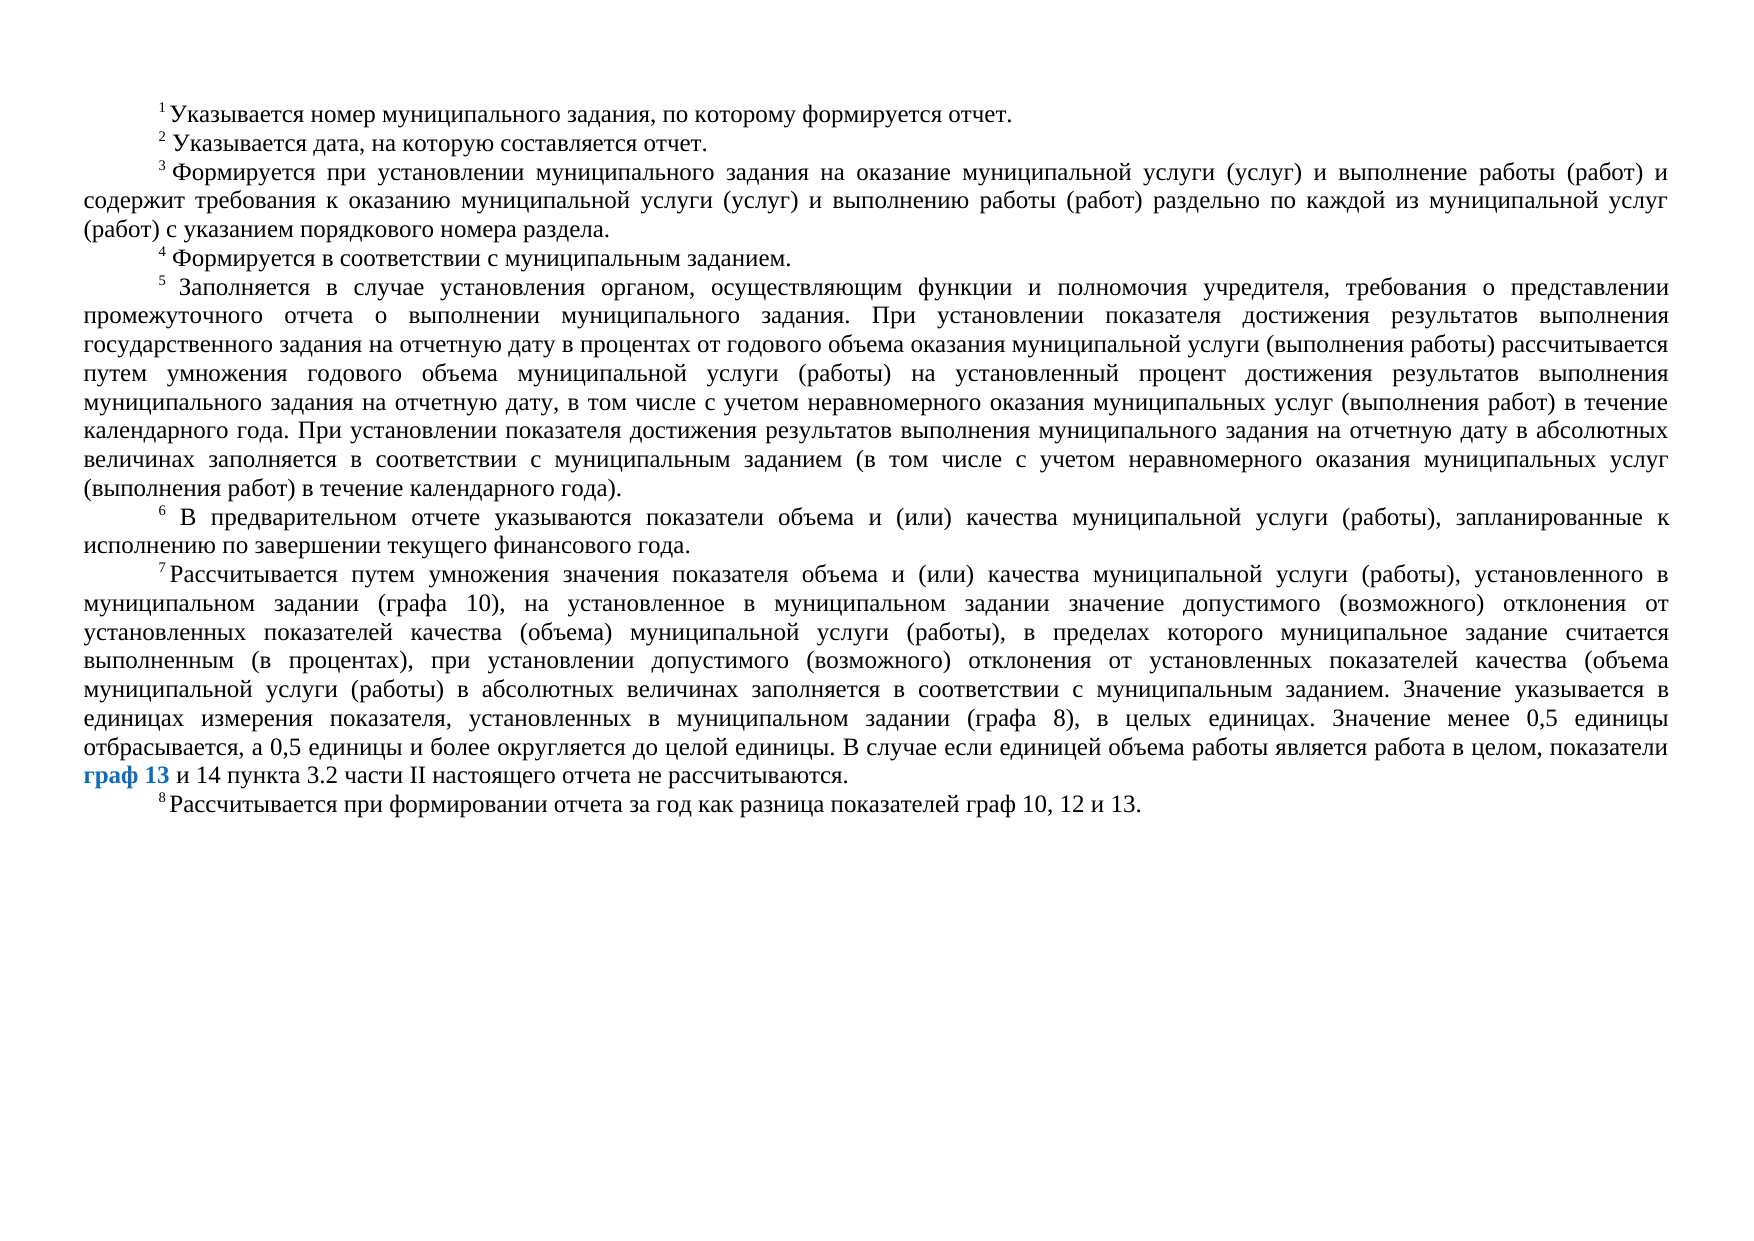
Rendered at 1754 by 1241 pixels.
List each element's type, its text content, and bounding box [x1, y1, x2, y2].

text 1 Указывается номер муниципального задания, по которому формируется отчет. [83, 99, 1671, 128]
text 5 Заполняется в случае установления органом, осуществляющим функции и полномочия учредителя, требования о представлении промежуточного отчета о выполнении муниципального задания. При установлении показателя достижения результатов выполнения государственного задания на отчетную дату в процентах от годового объема оказания муниципальной услуги (выполнения работы) рассчитывается путем умножения годового объема муниципальной услуги (работы) на установленный процент достижения результатов выполнения муниципального задания на отчетную дату, в том числе с учетом неравномерного оказания муниципальных услуг (выполнения работ) в течение календарного года. При установлении показателя достижения результатов выполнения муниципального задания на отчетную дату в абсолютных величинах заполняется в соответствии с муниципальным заданием (в том числе с учетом неравномерного оказания муниципальных услуг (выполнения работ) в течение календарного года). [83, 272, 1671, 502]
text 8 Рассчитывается при формировании отчета за год как разница показателей граф 10, 12 и 13. [83, 789, 1671, 818]
text 3 Формируется при установлении муниципального задания на оказание муниципальной услуги (услуг) и выполнение работы (работ) и содержит требования к оказанию муниципальной услуги (услуг) и выполнению работы (работ) раздельно по каждой из муниципальной услуг (работ) с указанием порядкового номера раздела. [83, 157, 1671, 243]
text 4 Формируется в соответствии с муниципальным заданием. [83, 243, 1671, 272]
text 2 Указывается дата, на которую составляется отчет. [83, 128, 1671, 157]
text 7 Рассчитывается путем умножения значения показателя объема и (или) качества муниципальной услуги (работы), установленного в муниципальном задании (графа 10), на установленное в муниципальном задании значение допустимого (возможного) отклонения от установленных показателей качества (объема) муниципальной услуги (работы), в пределах которого муниципальное задание считается выполненным (в процентах), при установлении допустимого (возможного) отклонения от установленных показателей качества (объема муниципальной услуги (работы) в абсолютных величинах заполняется в соответствии с муниципальным заданием. Значение указывается в единицах измерения показателя, установленных в муниципальном задании (графа 8), в целых единицах. Значение менее 0,5 единицы отбрасывается, а 0,5 единицы и более округляется до целой единицы. В случае если единицей объема работы является работа в целом, показатели граф 13 и 14 пункта 3.2 части II настоящего отчета не рассчитываются. [83, 559, 1671, 789]
text 6 В предварительном отчете указываются показатели объема и (или) качества муниципальной услуги (работы), запланированные к исполнению по завершении текущего финансового года. [83, 502, 1671, 559]
